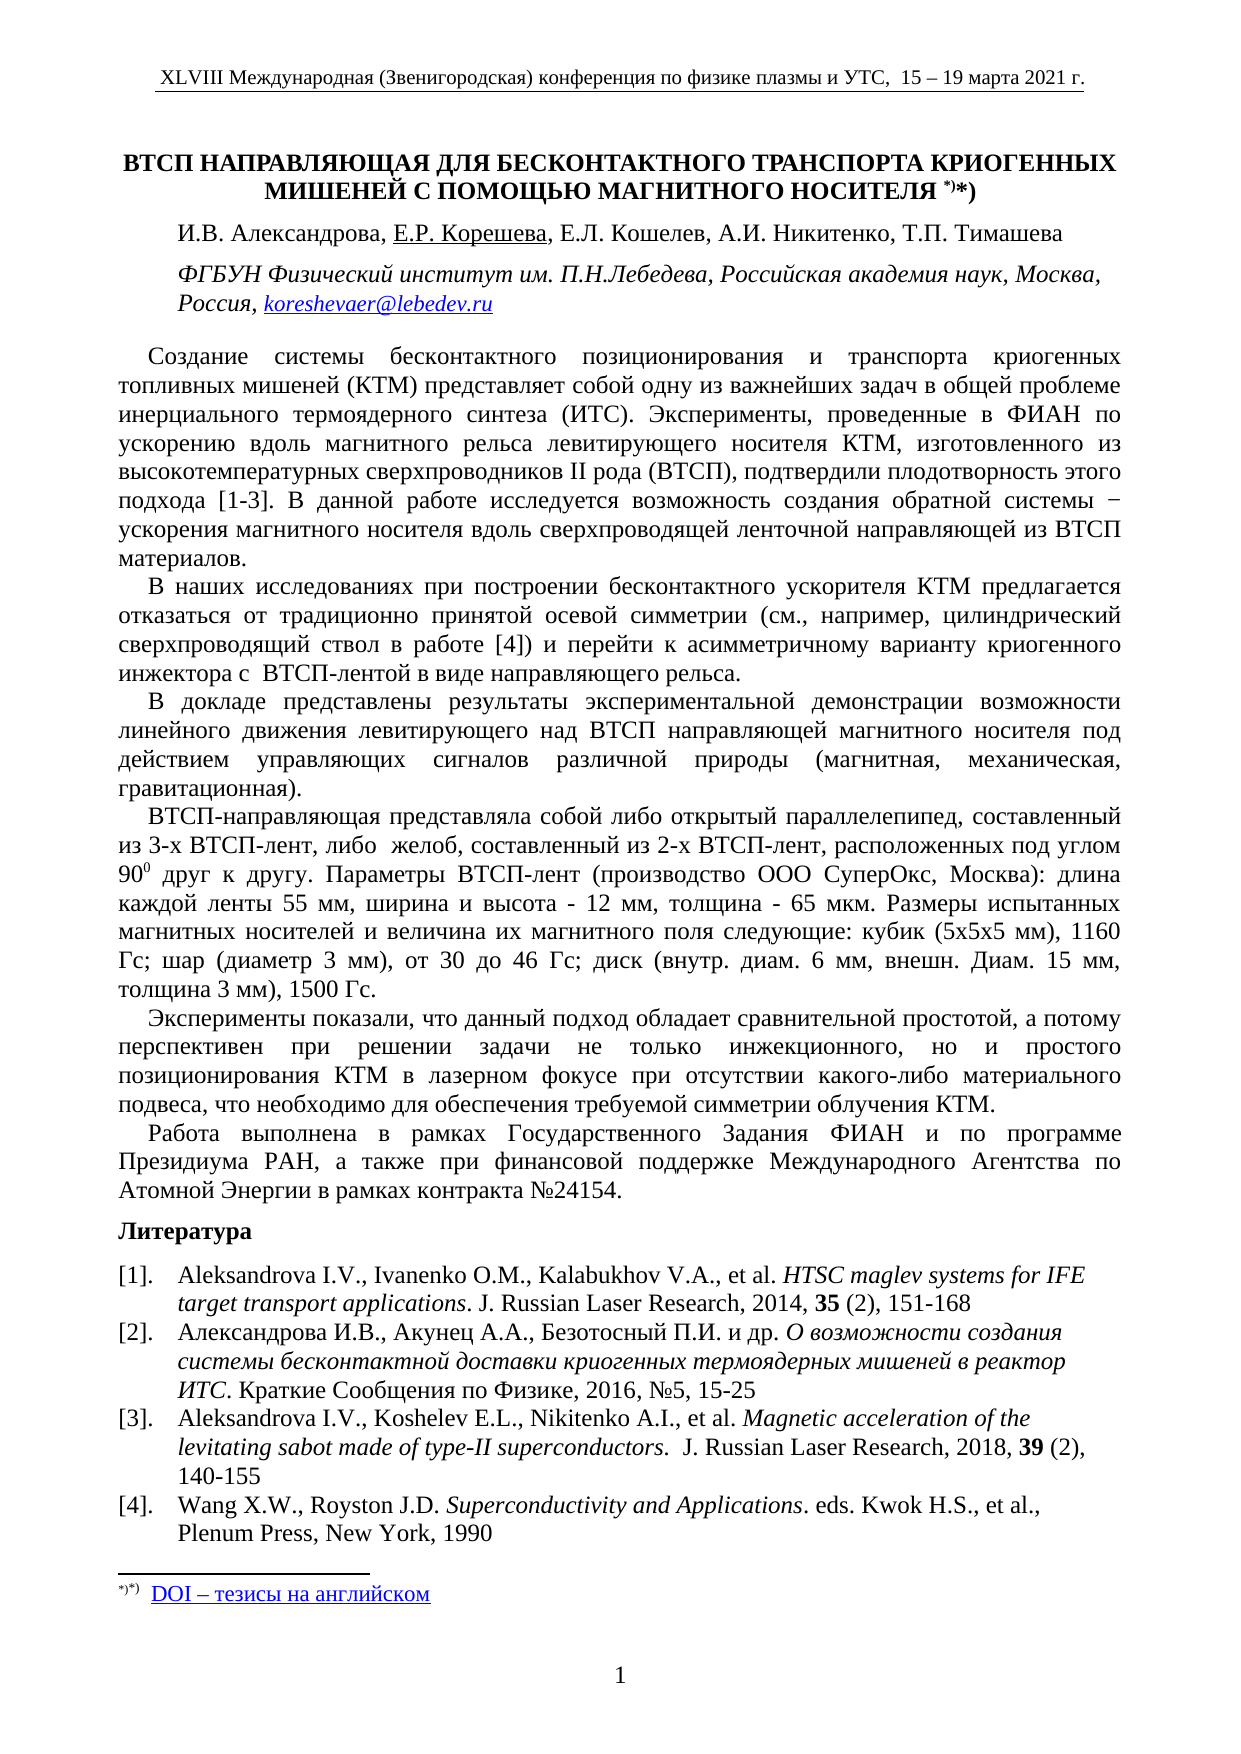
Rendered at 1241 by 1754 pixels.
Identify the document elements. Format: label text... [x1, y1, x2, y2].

text ФГБУН Физический институт им. П.Н.Лебедева, Российская академия наук, Mосква, Россия, koreshevaer@lebedev.ru [177, 259, 1122, 316]
text Эксперименты показали, что данный подход обладает сравнительной простотой, а потому перспективен при решении задачи не только инжекционного, но и простого позиционирования КТМ в лазерном фокусе при отсутствии какого-либо материального подвеса, что необходимо для обеспечения требуемой симметрии облучения КТМ. [118, 1003, 1122, 1118]
text Работа выполнена в рамках Государственного Задания ФИАН и по программе Президиума РАН, а также при финансовой поддержке Международного Агентства по Атомной Энергии в рамках контракта №24154. [118, 1118, 1122, 1204]
title Литература [118, 1216, 1122, 1245]
text Aleksandrova I.V., Koshelev Е.L., Nikitenko A.I., et al. Magnetic acceleration of the levitating sabot made of type-II superconductors. J. Russian Laser Research, 2018, 39 (2), 140-155 [118, 1403, 1122, 1490]
text В наших исследованиях при построении бесконтактного ускорителя КТМ предлагается отказаться от традиционно принятой осевой симметрии (см., например, цилиндрический сверхпроводящий ствол в работе [4]) и перейти к асимметричному варианту криогенного инжектора с ВТСП-лентой в виде направляющего рельса. [118, 571, 1122, 686]
title ВТСП НАПРАВЛЯЮЩАЯ ДЛЯ БЕСКОНТАКТНОГО ТРАНСПОРТА КРИОГЕННЫХ МИШЕНЕЙ С ПОМОЩЬЮ МАГНИТНОГО НОСИТЕЛЯ *) [118, 148, 1122, 205]
text ВТСП-направляющая представляла собой либо открытый параллелепипед, составленный из 3-х ВТСП-лент, либо желоб, составленный из 2-х ВТСП-лент, расположенных под углом 900 друг к другу. Параметры ВТСП-лент (производство ООО СуперОкс, Москва): длина каждой ленты 55 мм, ширина и высота - 12 мм, толщина - 65 мкм. Размеры испытанных магнитных носителей и величина их магнитного поля следующие: кубик (5х5х5 мм), 1160 Гс; шар (диаметр 3 мм), от 30 до 46 Гс; диск (внутр. диам. 6 мм, внешн. Диам. 15 мм, толщина 3 мм), 1500 Гс. [118, 801, 1122, 1003]
text И.В. Александрова, Е.Р. Корешева, Е.Л. Кошелев, А.И. Никитенко, Т.П. Тимашева [159, 218, 1081, 246]
text В докладе представлены результаты экспериментальной демонстрации возможности линейного движения левитирующего над ВТСП направляющей магнитного носителя под действием управляющих сигналов различной природы (магнитная, механическая, гравитационная). [118, 686, 1122, 801]
text Aleksandrova I.V., Ivanenko O.M., Kalabukhov V.A., et al. HTSC maglev systems for IFE target transport applications. J. Russian Laser Research, 2014, 35 (2), 151-168 [118, 1260, 1122, 1317]
text Александрова И.В., Акунец А.А., Безотосный П.И. и др. О возможности создания системы бесконтактной доставки криогенных термоядерных мишеней в реактор ИТС. Краткие Сообщения по Физике, 2016, №5, 15-25 [118, 1317, 1122, 1403]
text Wang X.W., Royston J.D. Superconductivity and Applications. eds. Kwok H.S., et al., Plenum Press, New York, 1990 [118, 1490, 1122, 1547]
text Создание системы бесконтактного позиционирования и транспорта криогенных топливных мишеней (КТМ) представляет собой одну из важнейших задач в общей проблеме инерциального термоядерного синтеза (ИТС). Эксперименты, проведенные в ФИАН по ускорению вдоль магнитного рельса левитирующего носителя КТМ, изготовленного из высокотемпературных сверхпроводников II рода (ВТСП), подтвердили плодотворность этого подхода [1-3]. В данной работе исследуется возможность создания обратной системы − ускорения магнитного носителя вдоль сверхпроводящей ленточной направляющей из ВТСП материалов. [118, 341, 1122, 571]
